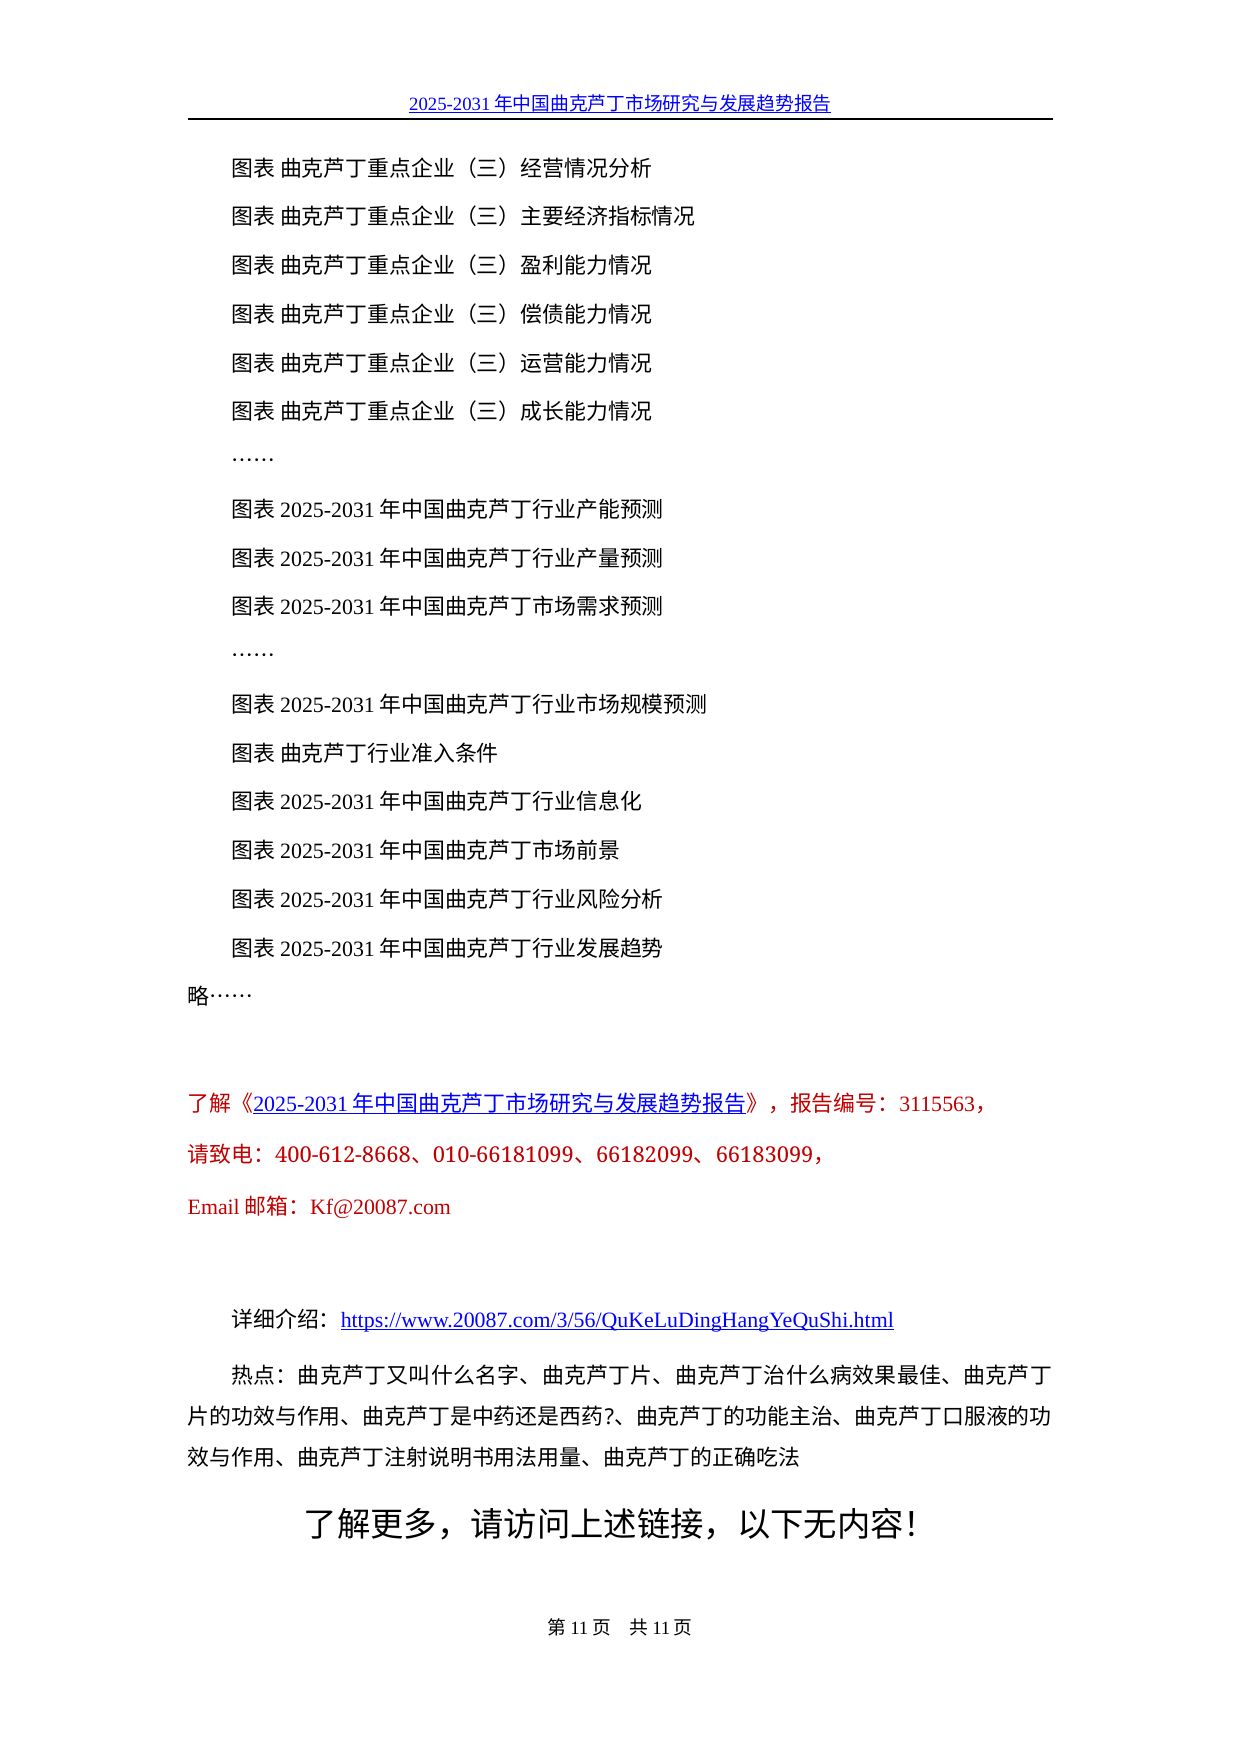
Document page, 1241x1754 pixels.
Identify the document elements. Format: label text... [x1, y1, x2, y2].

text 详细介绍：https://www.20087.com/3/56/QuKeLuDingHangYeQuShi.html [187, 1301, 1053, 1334]
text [187, 150, 1053, 1011]
text 了解《2025-2031年中国曲克芦丁市场研究与发展趋势报告》，报告编号：3115563， [187, 1085, 1053, 1118]
text 请致电：400-612-8668、010-66181099、66182099、66183099， [187, 1137, 1053, 1169]
text 热点：曲克芦丁又叫什么名字、曲克芦丁片、曲克芦丁治什么病效果最佳、曲克芦丁片的功效与作用、曲克芦丁是中药还是西药?、曲克芦丁的功能主治、曲克芦丁口服液的功效与作用、曲克芦丁注射说明书用法用量、曲克芦丁的正确吃法 [187, 1358, 1053, 1472]
title 了解更多，请访问上述链接，以下无内容！ [187, 1489, 1053, 1554]
text Email邮箱：Kf@20087.com [187, 1188, 1053, 1221]
